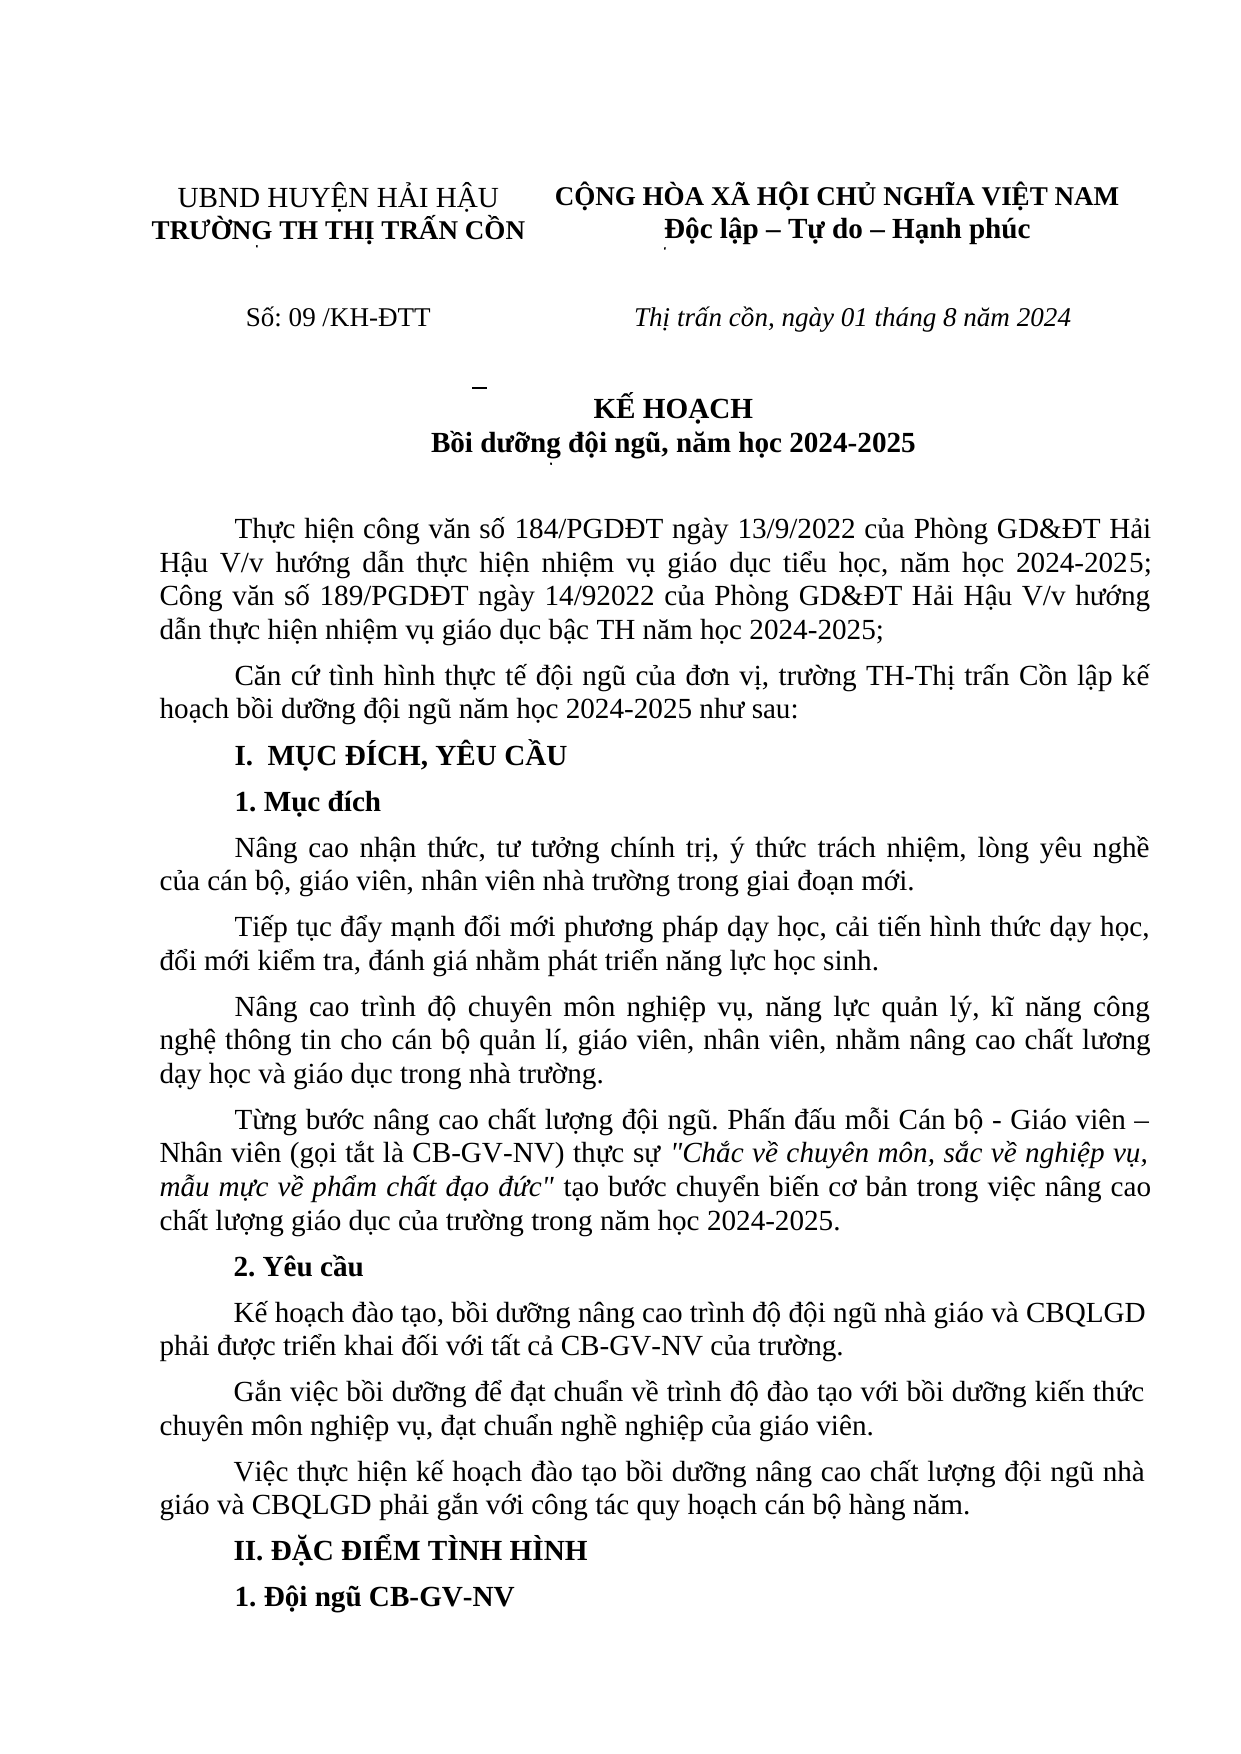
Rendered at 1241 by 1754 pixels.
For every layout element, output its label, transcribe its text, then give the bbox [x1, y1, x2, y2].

text Nâng cao trình độ chuyên môn nghiệp vụ, năng lực quản lý, kĩ năng công nghệ thông tin cho cán bộ quản lí, giáo viên, nhân viên, nhằm nâng cao chất lương dạy học và giáo dục trong nhà trường. [159, 989, 1152, 1089]
text I. MỤC ĐÍCH, YÊU CẦU [159, 738, 1152, 771]
text Gắn việc bồi dưỡng để đạt chuẩn về trình độ đào tạo với bồi dưỡng kiến thức chuyên môn nghiệp vụ, đạt chuẩn nghề nghiệp của giáo viên. [159, 1374, 1146, 1441]
text 1. Mục đích [159, 784, 1146, 817]
table_header UBND HUYỆN HẢI HẬU TRƯỜNG TH THỊ TRẤN CỒN [133, 181, 543, 301]
text 1. Đội ngũ CB-GV-NV [159, 1579, 1152, 1613]
table_header CỘNG HÒA XÃ HỘI CHỦ NGHĨA VIỆT NAM Độc lập – Tự do – Hạnh phúc [543, 181, 1164, 301]
text Thực hiện công văn số 184/PGDĐT ngày 13/9/2022 của Phòng GD&ĐT Hải Hậu V/v hướng dẫn thực hiện nhiệm vụ giáo dục tiểu học, năm học 2024-2025; Công văn số 189/PGDĐT ngày 14/92022 của Phòng GD&ĐT Hải Hậu V/v hướng dẫn thực hiện nhiệm vụ giáo dục bậc TH năm học 2024-2025; [159, 545, 1152, 646]
text II. ĐẶC ĐIỂM TÌNH HÌNH [159, 1533, 1152, 1567]
table_cell Số: 09 /KH-ĐTT [133, 301, 543, 363]
text Tiếp tục đẩy mạnh đổi mới phương pháp dạy học, cải tiến hình thức dạy học, đổi mới kiểm tra, đánh giá nhằm phát triển năng lực học sinh. [159, 909, 1152, 976]
text Kế hoạch đào tạo, bồi dưỡng nâng cao trình độ đội ngũ nhà giáo và CBQLGD phải được triển khai đối với tất cả CB-GV-NV của trường. [159, 1295, 1146, 1362]
text Việc thực hiện kế hoạch đào tạo bồi dưỡng nâng cao chất lượng đội ngũ nhà giáo và CBQLGD phải gắn với công tác quy hoạch cán bộ hàng năm. [159, 1454, 1146, 1521]
text 2. Yêu cầu [159, 1249, 1152, 1282]
text KẾ HOẠCH [159, 391, 1152, 425]
text Nâng cao nhận thức, tư tưởng chính trị, ý thức trách nhiệm, lòng yêu nghề của cán bộ, giáo viên, nhân viên nhà trường trong giai đoạn mới. [159, 830, 1152, 897]
text Căn cứ tình hình thực tế đội ngũ của đơn vị, trường TH-Thị trấn Cồn lập kế hoạch bồi dưỡng đội ngũ năm học 2024-2025 như sau: [159, 658, 1152, 725]
text Từng bước nâng cao chất lượng đội ngũ. Phấn đấu mỗi Cán bộ - Giáo viên – Nhân viên (gọi tắt là CB-GV-NV) thực sự "Chắc về chuyên môn, sắc về nghiệp vụ, mẫu mực về phẩm chất đạo đức" tạo bước chuyển biến cơ bản trong việc nâng cao chất lượng giáo dục của trường trong năm học 2024-2025. [159, 1102, 1152, 1236]
text Bồi dưỡng đội ngũ, năm học 2024-2025 [159, 425, 1152, 458]
table_cell Thị trấn cồn, ngày 01 tháng 8 năm 2024 [543, 301, 1164, 363]
